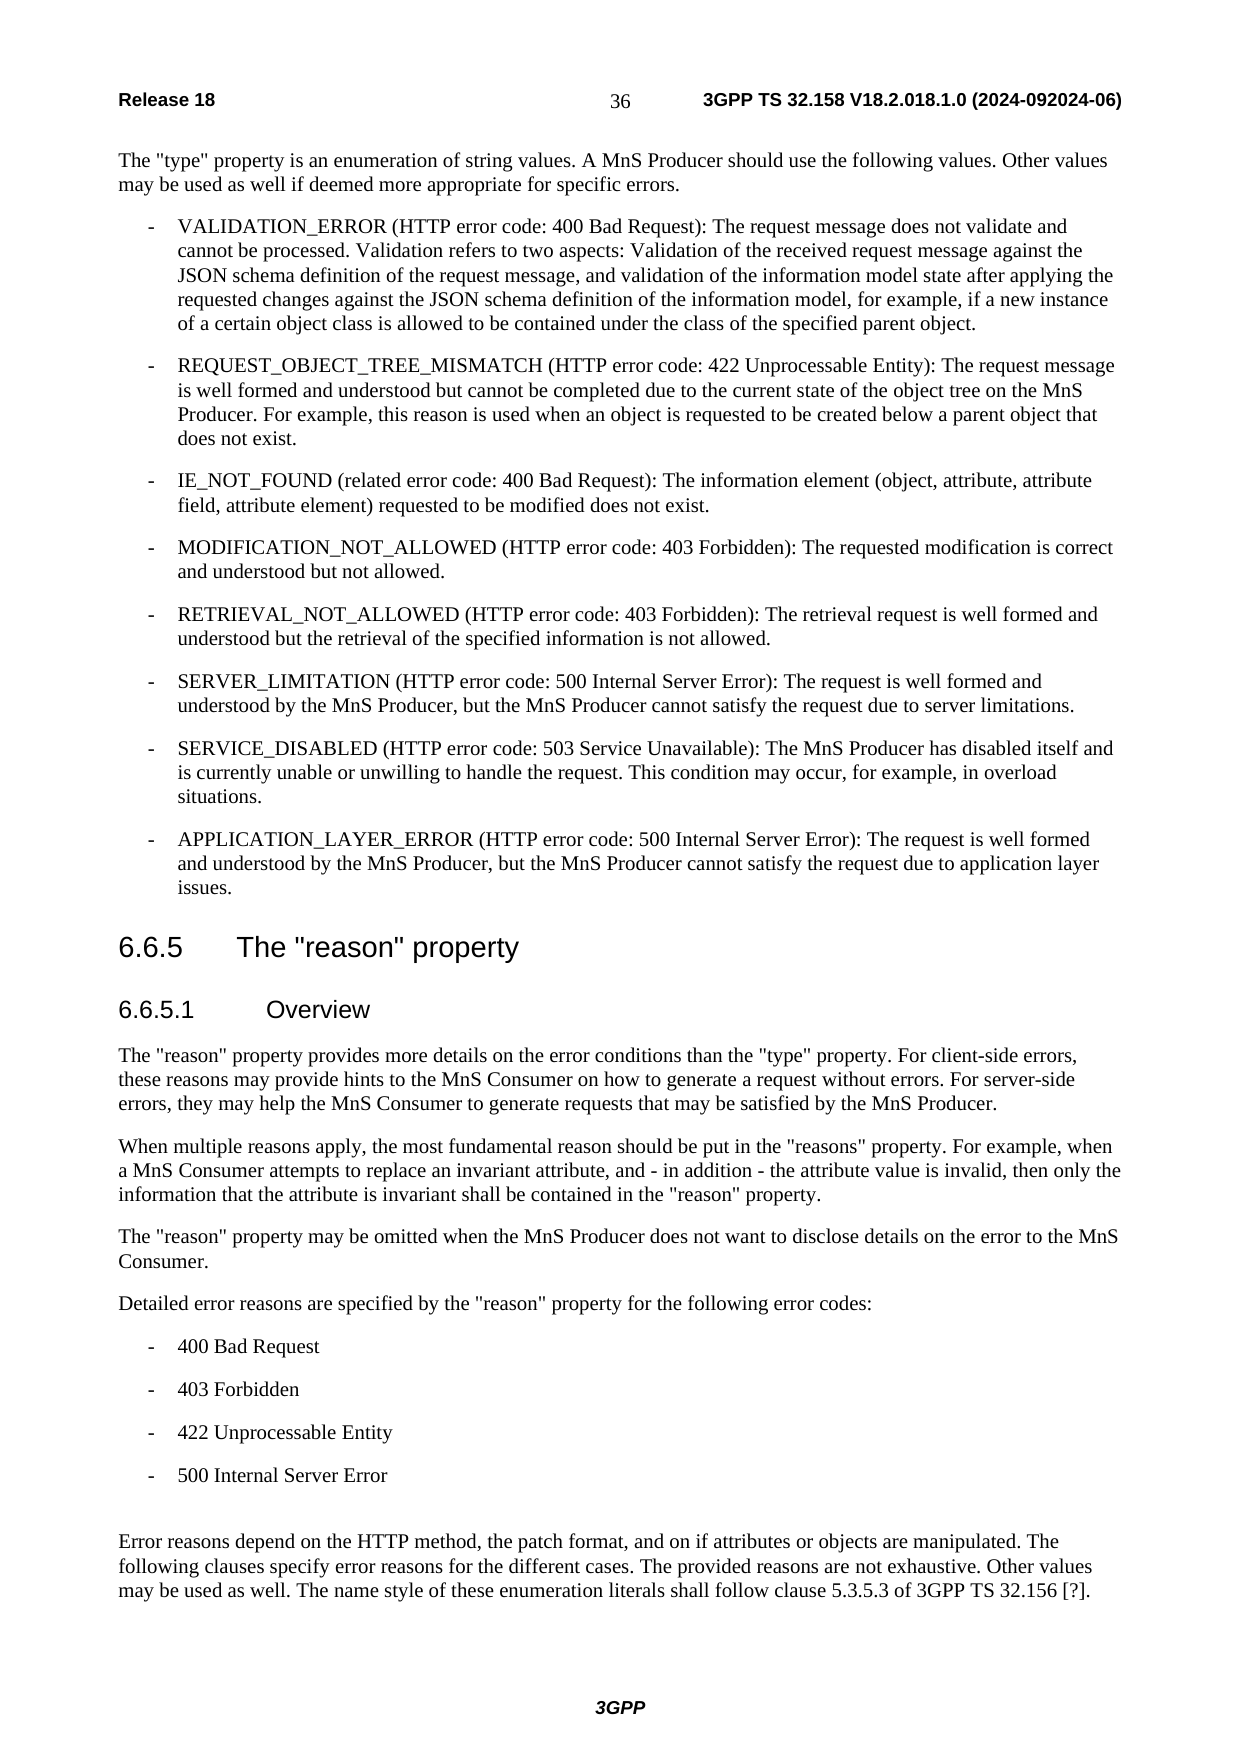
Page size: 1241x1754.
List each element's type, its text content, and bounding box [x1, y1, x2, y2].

text - 400 Bad Request [148, 1334, 1122, 1358]
text - VALIDATION_ERROR (HTTP error code: 400 Bad Request): The request message does not validate and cannot be processed. Validation refers to two aspects: Validation of the received request message against the JSON schema definition of the request message, and validation of the information model state after applying the requested changes against the JSON schema definition of the information model, for example, if a new instance of a certain object class is allowed to be contained under the class of the specified parent object. [148, 214, 1122, 335]
text - SERVER_LIMITATION (HTTP error code: 500 Internal Server Error): The request is well formed and understood by the MnS Producer, but the MnS Producer cannot satisfy the request due to server limitations. [148, 669, 1122, 717]
text - APPLICATION_LAYER_ERROR (HTTP error code: 500 Internal Server Error): The request is well formed and understood by the MnS Producer, but the MnS Producer cannot satisfy the request due to application layer issues. [148, 827, 1122, 899]
text Detailed error reasons are specified by the "reason" property for the following error codes: [118, 1291, 1122, 1315]
text - SERVICE_DISABLED (HTTP error code: 503 Service Unavailable): The MnS Producer has disabled itself and is currently unable or unwilling to handle the request. This condition may occur, for example, in overload situations. [148, 736, 1122, 808]
text Error reasons depend on the HTTP method, the patch format, and on if attributes or objects are manipulated. The following clauses specify error reasons for the different cases. The provided reasons are not exhaustive. Other values may be used as well. The name style of these enumeration literals shall follow clause 5.3.5.3 of 3GPP TS 32.156 [?]. [118, 1529, 1122, 1602]
text The "reason" property provides more details on the error conditions than the "type" property. For client-side errors, these reasons may provide hints to the MnS Consumer on how to generate a request without errors. For server-side errors, they may help the MnS Consumer to generate requests that may be satisfied by the MnS Producer. [118, 1043, 1122, 1115]
text - MODIFICATION_NOT_ALLOWED (HTTP error code: 403 Forbidden): The requested modification is correct and understood but not allowed. [148, 535, 1122, 583]
text The "reason" property may be omitted when the MnS Producer does not want to disclose details on the error to the MnS Consumer. [118, 1224, 1122, 1273]
text - 422 Unprocessable Entity [148, 1420, 1122, 1444]
text The "type" property is an enumeration of string values. A MnS Producer should use the following values. Other values may be used as well if deemed more appropriate for specific errors. [118, 147, 1122, 196]
subtitle 6.6.5 The "reason" property [118, 930, 1122, 964]
text - IE_NOT_FOUND (related error code: 400 Bad Request): The information element (object, attribute, attribute field, attribute element) requested to be modified does not exist. [148, 468, 1122, 517]
subtitle 6.6.5.1 Overview [118, 995, 1122, 1024]
text - 500 Internal Server Error [148, 1463, 1122, 1487]
text - RETRIEVAL_NOT_ALLOWED (HTTP error code: 403 Forbidden): The retrieval request is well formed and understood but the retrieval of the specified information is not allowed. [148, 602, 1122, 650]
text - 403 Forbidden [148, 1377, 1122, 1401]
text When multiple reasons apply, the most fundamental reason should be put in the "reasons" property. For example, when a MnS Consumer attempts to replace an invariant attribute, and - in addition - the attribute value is invalid, then only the information that the attribute is invariant shall be contained in the "reason" property. [118, 1133, 1122, 1206]
text - REQUEST_OBJECT_TREE_MISMATCH (HTTP error code: 422 Unprocessable Entity): The request message is well formed and understood but cannot be completed due to the current state of the object tree on the MnS Producer. For example, this reason is used when an object is requested to be created below a parent object that does not exist. [148, 353, 1122, 450]
